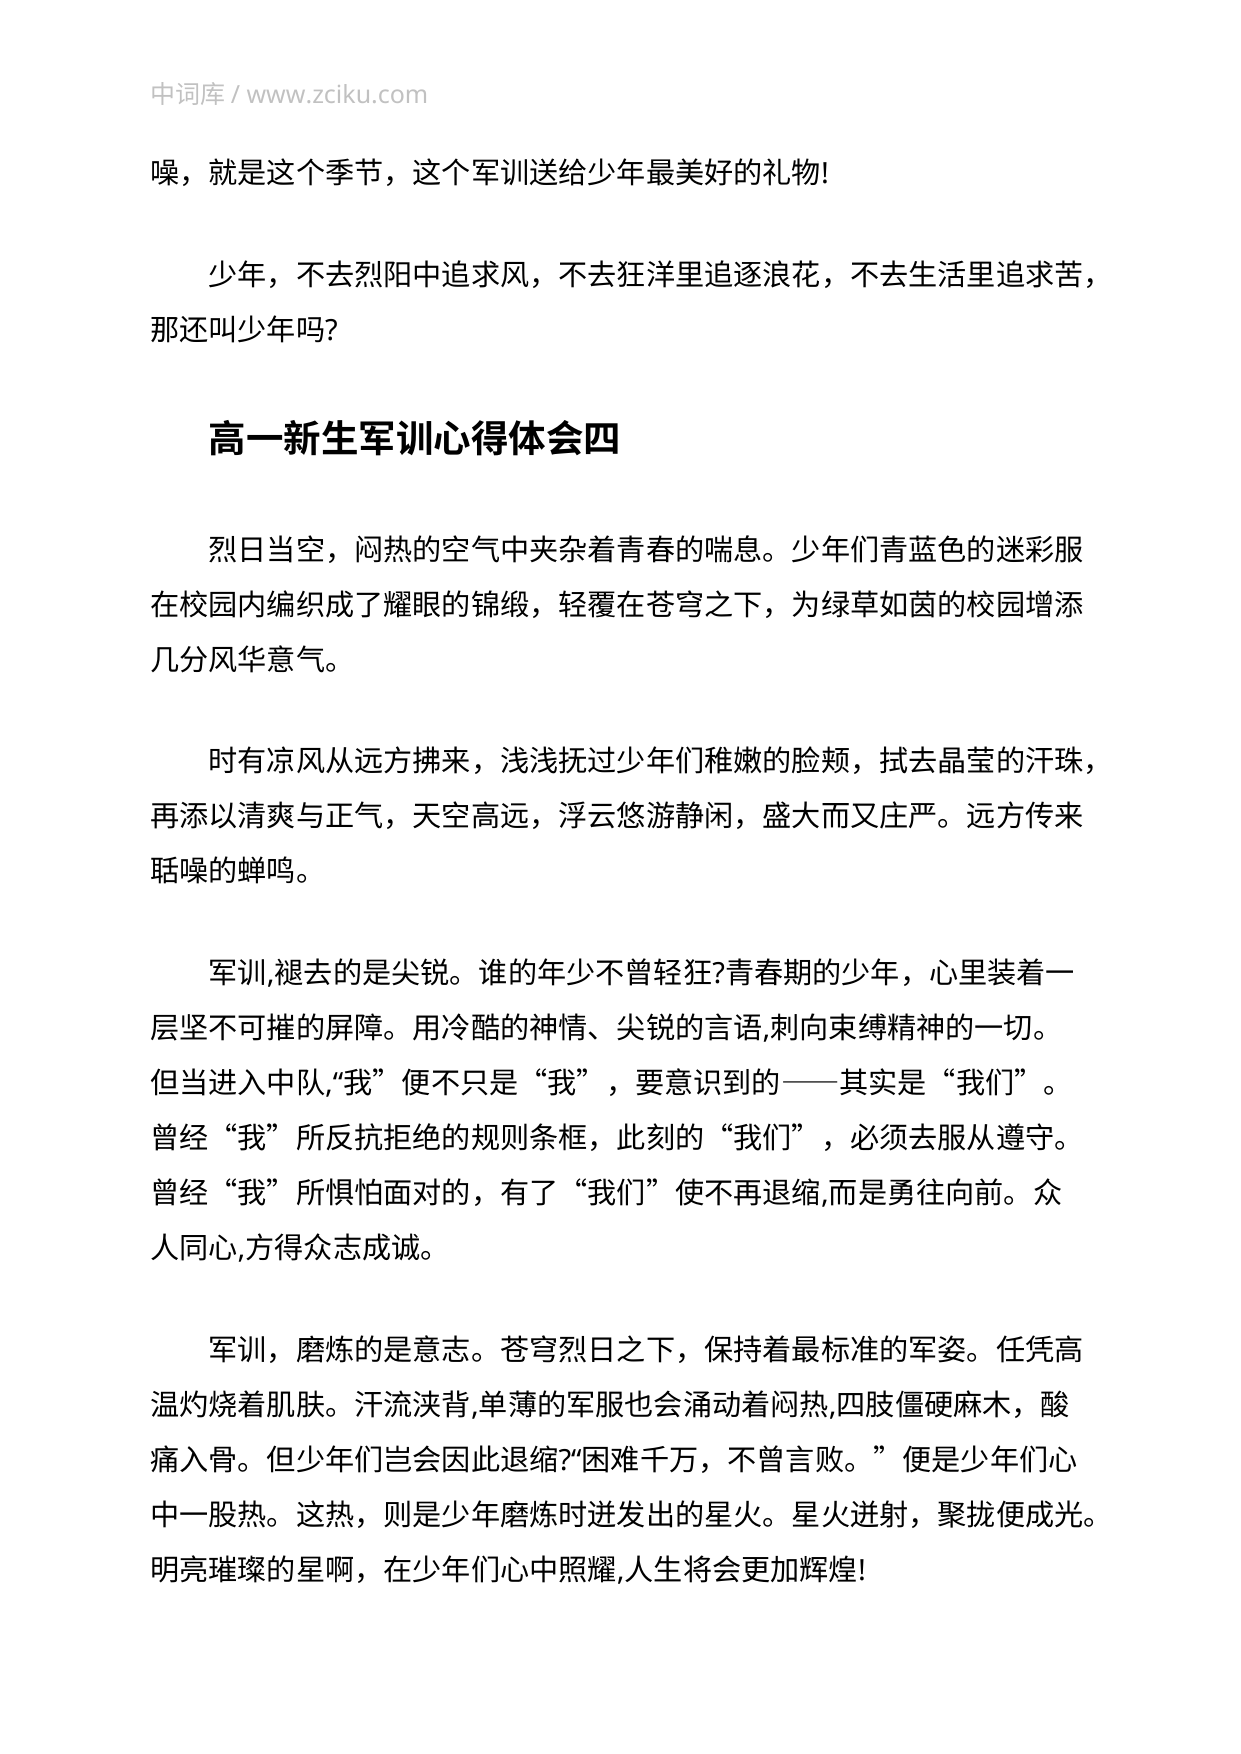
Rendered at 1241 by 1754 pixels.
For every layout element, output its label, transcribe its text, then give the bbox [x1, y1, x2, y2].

text 时有凉风从远方拂来，浅浅抚过少年们稚嫩的脸颊，拭去晶莹的汗珠，再添以清爽与正气，天空高远，浮云悠游静闲，盛大而又庄严。远方传来聒噪的蝉鸣。 [150, 738, 1090, 890]
text 少年，不去烈阳中追求风，不去狂洋里追逐浪花，不去生活里追求苦，那还叫少年吗? [150, 252, 1090, 349]
text 烈日当空，闷热的空气中夹杂着青春的喘息。少年们青蓝色的迷彩服在校园内编织成了耀眼的锦缎，轻覆在苍穹之下，为绿草如茵的校园增添几分风华意气。 [150, 526, 1090, 678]
text 高一新生军训心得体会四 [150, 409, 1090, 463]
text 军训，磨炼的是意志。苍穹烈日之下，保持着最标准的军姿。任凭高温灼烧着肌肤。汗流浃背,单薄的军服也会涌动着闷热,四肢僵硬麻木，酸痛入骨。但少年们岂会因此退缩?“困难千万，不曾言败。”便是少年们心中一股热。这热，则是少年磨炼时迸发出的星火。星火迸射，聚拢便成光。明亮璀璨的星啊，在少年们心中照耀,人生将会更加辉煌! [150, 1326, 1090, 1588]
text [150, 150, 1090, 192]
text 军训,褪去的是尖锐。谁的年少不曾轻狂?青春期的少年，心里装着一层坚不可摧的屏障。用冷酷的神情、尖锐的言语,刺向束缚精神的一切。但当进入中队,“我”便不只是“我”，要意识到的——其实是“我们”。曾经“我”所反抗拒绝的规则条框，此刻的“我们”，必须去服从遵守。曾经“我”所惧怕面对的，有了“我们”使不再退缩,而是勇往向前。众人同心,方得众志成诚。 [150, 949, 1090, 1267]
